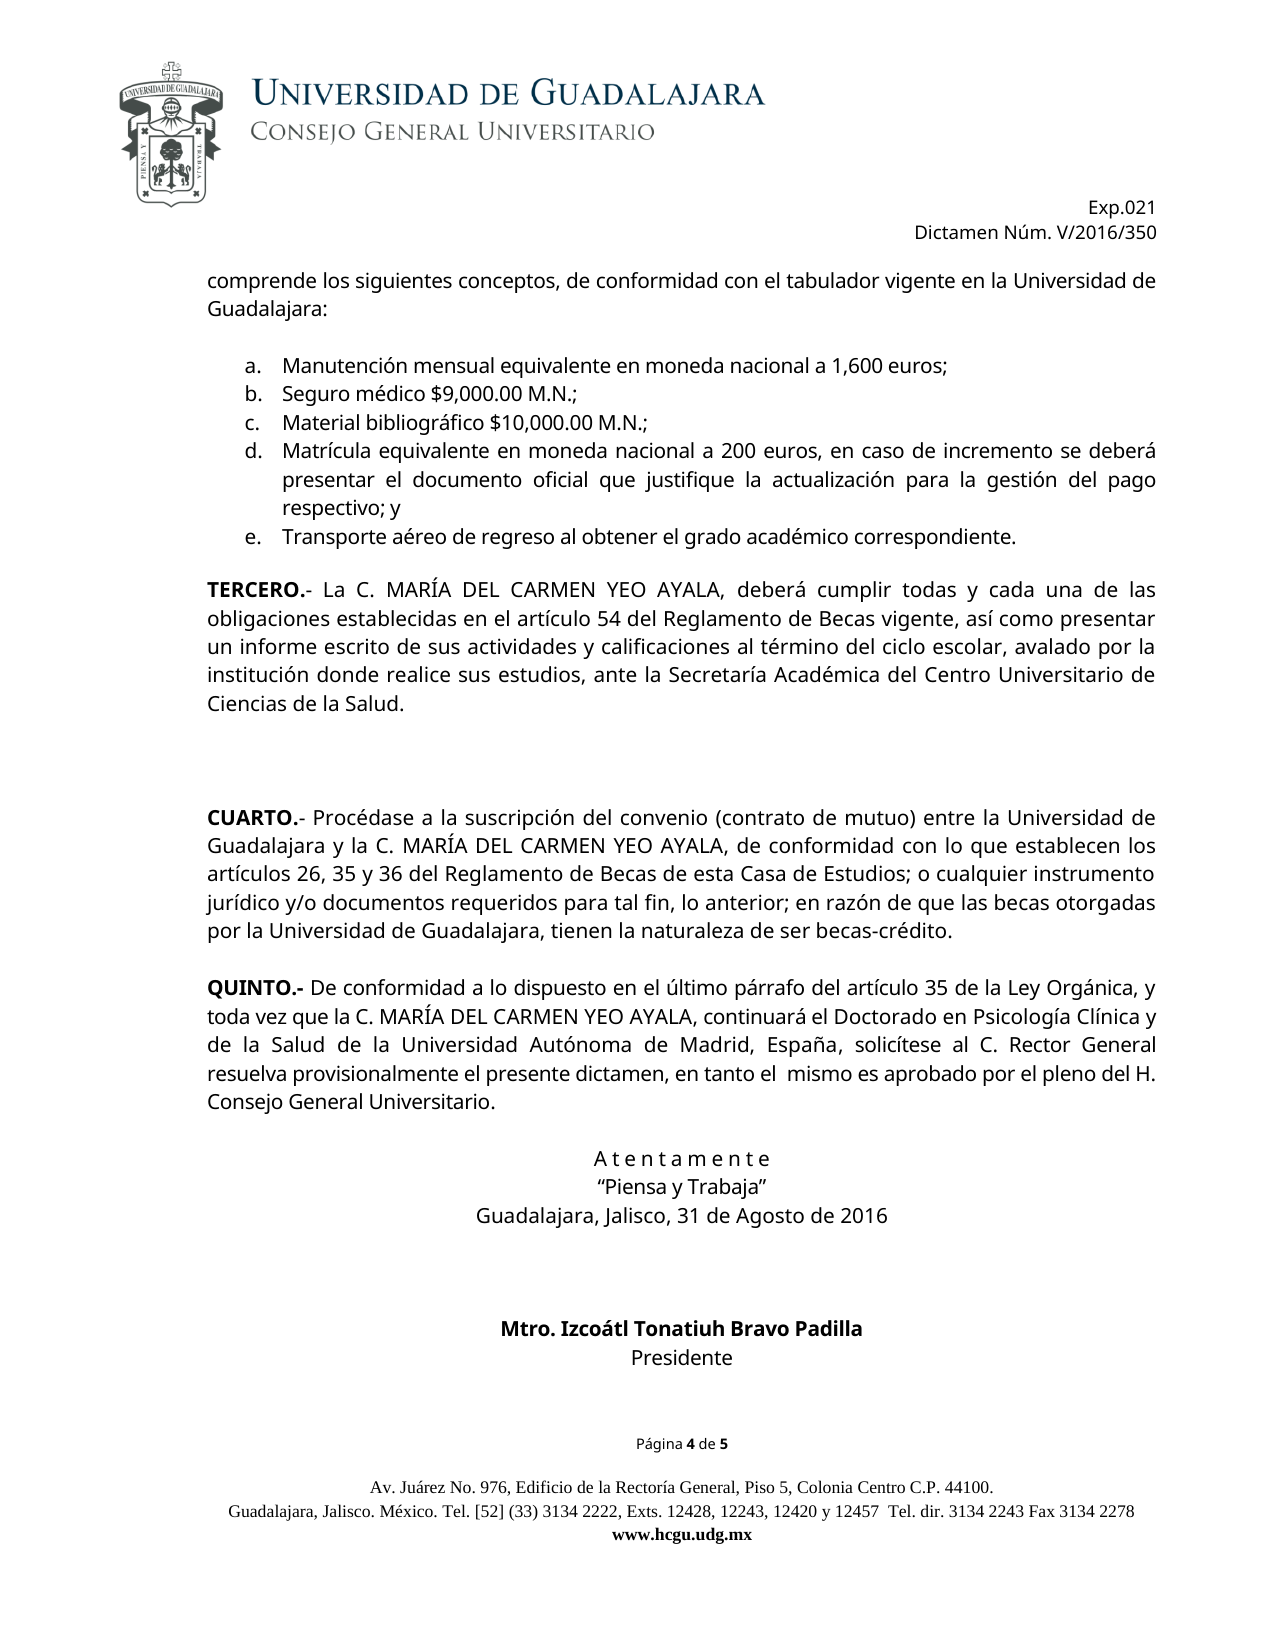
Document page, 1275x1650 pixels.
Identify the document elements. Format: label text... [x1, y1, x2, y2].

picture [31, 1, 1275, 268]
text “Piensa y Trabaja” [207, 1172, 1157, 1201]
text QUINTO.- De conformidad a lo dispuesto en el último párrafo del artículo 35 de la Ley Orgánica, y toda vez que la C. MARÍA DEL CARMEN YEO AYALA, continuará el Doctorado en Psicología Clínica y de la Salud de la Universidad Autónoma de Madrid, España, solicítese al C. Rector General resuelva provisionalmente el presente dictamen, en tanto el mismo es aprobado por el pleno del H. Consejo General Universitario. [207, 973, 1157, 1116]
text Mtro. Izcoátl Tonatiuh Bravo Padilla [207, 1314, 1157, 1343]
list Matrícula equivalente en moneda nacional a 200 euros, en caso de incremento se deberá presentar el documento oficial que justifique la actualización para la gestión del pago respectivo; y [244, 436, 1157, 522]
list Material bibliográfico $10,000.00 M.N.; [244, 408, 1157, 436]
text CUARTO.- Procédase a la suscripción del convenio (contrato de mutuo) entre la Universidad de Guadalajara y la C. MARÍA DEL CARMEN YEO AYALA, de conformidad con lo que establecen los artículos 26, 35 y 36 del Reglamento de Becas de esta Casa de Estudios; o cualquier instrumento jurídico y/o documentos requeridos para tal fin, lo anterior; en razón de que las becas otorgadas por la Universidad de Guadalajara, tienen la naturaleza de ser becas-crédito. [207, 803, 1157, 945]
list Manutención mensual equivalente en moneda nacional a 1,600 euros; [244, 351, 1157, 379]
text Guadalajara, Jalisco, 31 de Agosto de 2016 [207, 1201, 1157, 1229]
text TERCERO.- La C. MARÍA DEL CARMEN YEO AYALA, deberá cumplir todas y cada una de las obligaciones establecidas en el artículo 54 del Reglamento de Becas vigente, así como presentar un informe escrito de sus actividades y calificaciones al término del ciclo escolar, avalado por la institución donde realice sus estudios, ante la Secretaría Académica del Centro Universitario de Ciencias de la Salud. [207, 575, 1157, 717]
text A t e n t a m e n t e [207, 1144, 1157, 1172]
list Transporte aéreo de regreso al obtener el grado académico correspondiente. [244, 522, 1157, 550]
list Seguro médico $9,000.00 M.N.; [244, 379, 1157, 408]
text Presidente [207, 1343, 1157, 1371]
